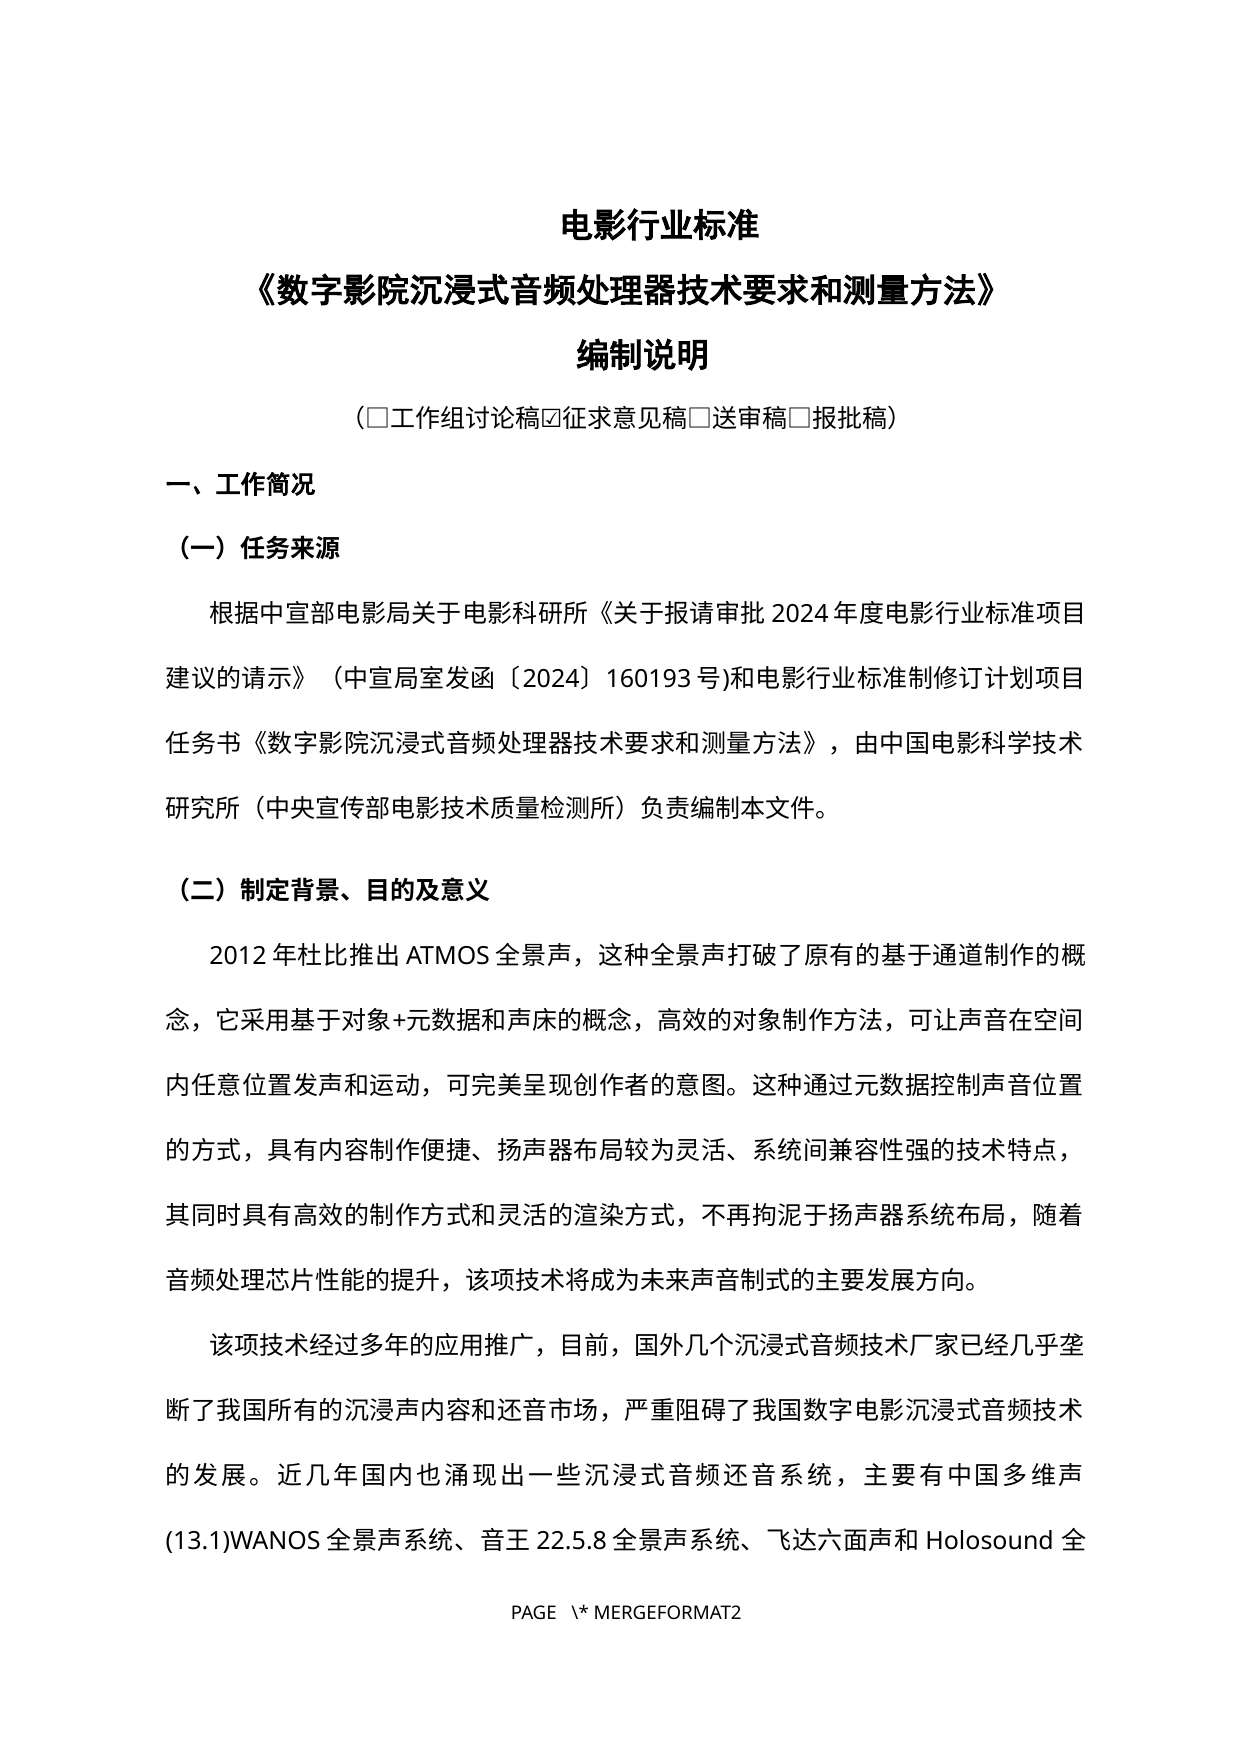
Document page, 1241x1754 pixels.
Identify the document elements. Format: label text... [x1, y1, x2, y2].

list 2012年杜比推出ATMOS全景声，这种全景声打破了原有的基于通道制作的概念，它采用基于对象+元数据和声床的概念，高效的对象制作方法，可让声音在空间内任意位置发声和运动，可完美呈现创作者的意图。这种通过元数据控制声音位置的方式，具有内容制作便捷、扬声器布局较为灵活、系统间兼容性强的技术特点，其同时具有高效的制作方式和灵活的渲染方式，不再拘泥于扬声器系统布局，随着音频处理芯片性能的提升，该项技术将成为未来声音制式的主要发展方向。 [165, 921, 1087, 1311]
list 制定背景、目的及意义 [165, 856, 1087, 921]
list 根据中宣部电影局关于电影科研所《关于报请审批2024年度电影行业标准项目建议的请示》（中宣局室发函〔2024〕160193号)和电影行业标准制修订计划项目任务书《数字影院沉浸式音频处理器技术要求和测量方法》，由中国电影科学技术研究所（中央宣传部电影技术质量检测所）负责编制本文件。 [165, 579, 1087, 839]
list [165, 1311, 1087, 1571]
list 工作简况 [165, 466, 1087, 498]
text 《数字影院沉浸式音频处理器技术要求和测量方法》 [165, 254, 1087, 319]
text 电影行业标准 [165, 189, 1087, 254]
text （□工作组讨论稿☑征求意见稿□送审稿□报批稿） [165, 384, 1087, 449]
list 任务来源 [165, 514, 1087, 579]
text 编制说明 [165, 319, 1087, 384]
